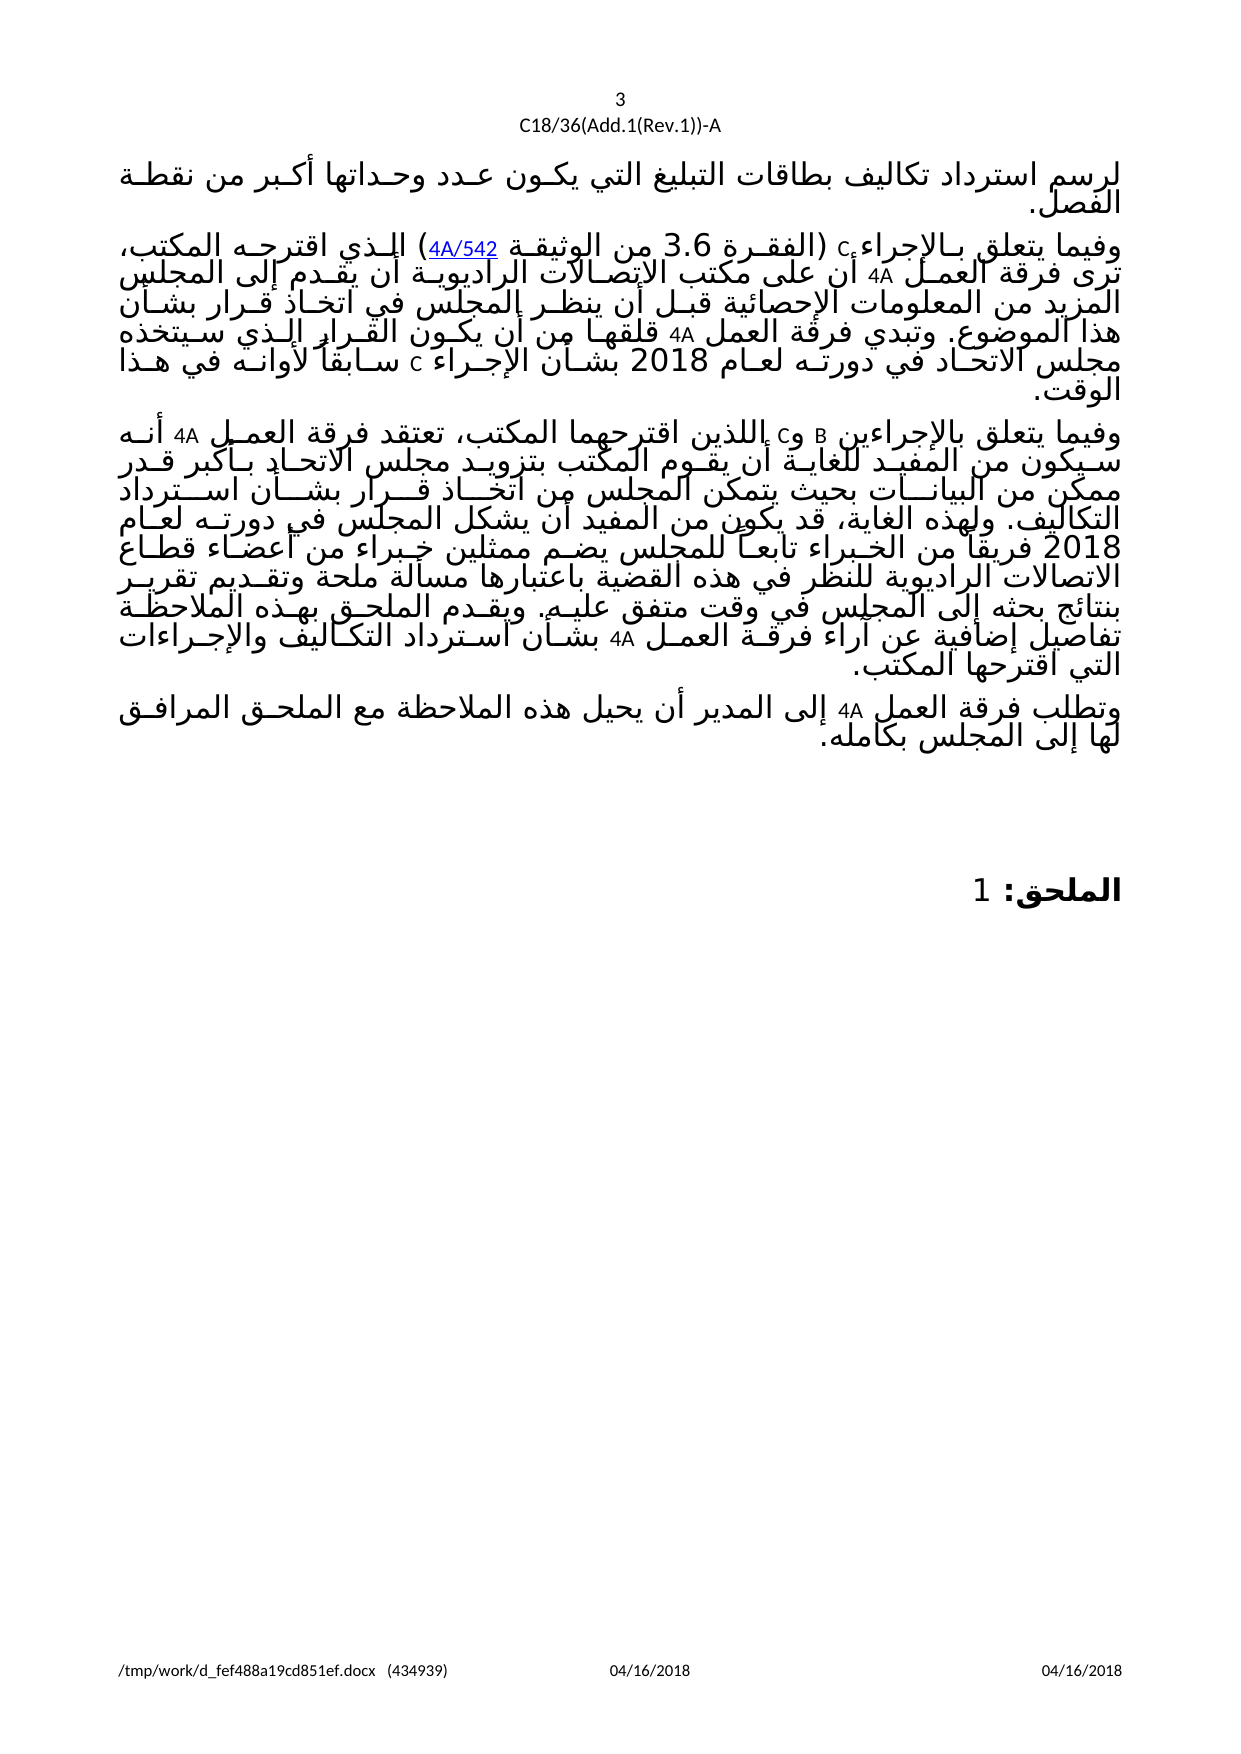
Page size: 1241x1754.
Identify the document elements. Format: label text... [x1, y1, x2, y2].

text وفيما يتعلق بالإجراء C (الفقرة 3.6 من الوثيقة 4A/542) الذي اقترحه المكتب، ترى فرقة العمل 4A أن على مكتب الاتصالات الراديوية أن يقدم إلى المجلس المزيد من المعلومات الإحصائية قبل أن ينظر المجلس في اتخاذ قرار بشأن هذا الموضوع. وتبدي فرقة العمل 4A قلقها من أن يكون القرار الذي سيتخذه مجلس الاتحاد في دورته لعام 2018 بشأن الإجراء C سابقاً لأوانه في هذا الوقت. [118, 233, 1122, 408]
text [118, 162, 1122, 220]
text وفيما يتعلق بالإجراءين B وC اللذين اقترحهما المكتب، تعتقد فرقة العمل 4A أنه سيكون من المفيد للغاية أن يقوم المكتب بتزويد مجلس الاتحاد بأكبر قدر ممكن من البيانات بحيث يتمكن المجلس من اتخاذ قرار بشأن استرداد التكاليف. ولهذه الغاية، قد يكون من المفيد أن يشكل المجلس في دورته لعام 2018 فريقاً من الخبراء تابعاً للمجلس يضم ممثلين خبراء من أعضاء قطاع الاتصالات الراديوية للنظر في هذه القضية باعتبارها مسألة ملحة وتقديم تقرير بنتائج بحثه إلى المجلس في وقت متفق عليه. ويقدم الملحق بهذه الملاحظة تفاصيل إضافية عن آراء فرقة العمل 4A بشأن استرداد التكاليف والإجراءات التي اقترحها المكتب. [118, 420, 1122, 683]
text الملحق: 1 [118, 878, 1070, 907]
text الملحق: 1 [1036, 878, 1122, 907]
text وتطلب فرقة العمل 4A إلى المدير أن يحيل هذه الملاحظة مع الملحق المرافق لها إلى المجلس بكامله. [118, 695, 1122, 753]
